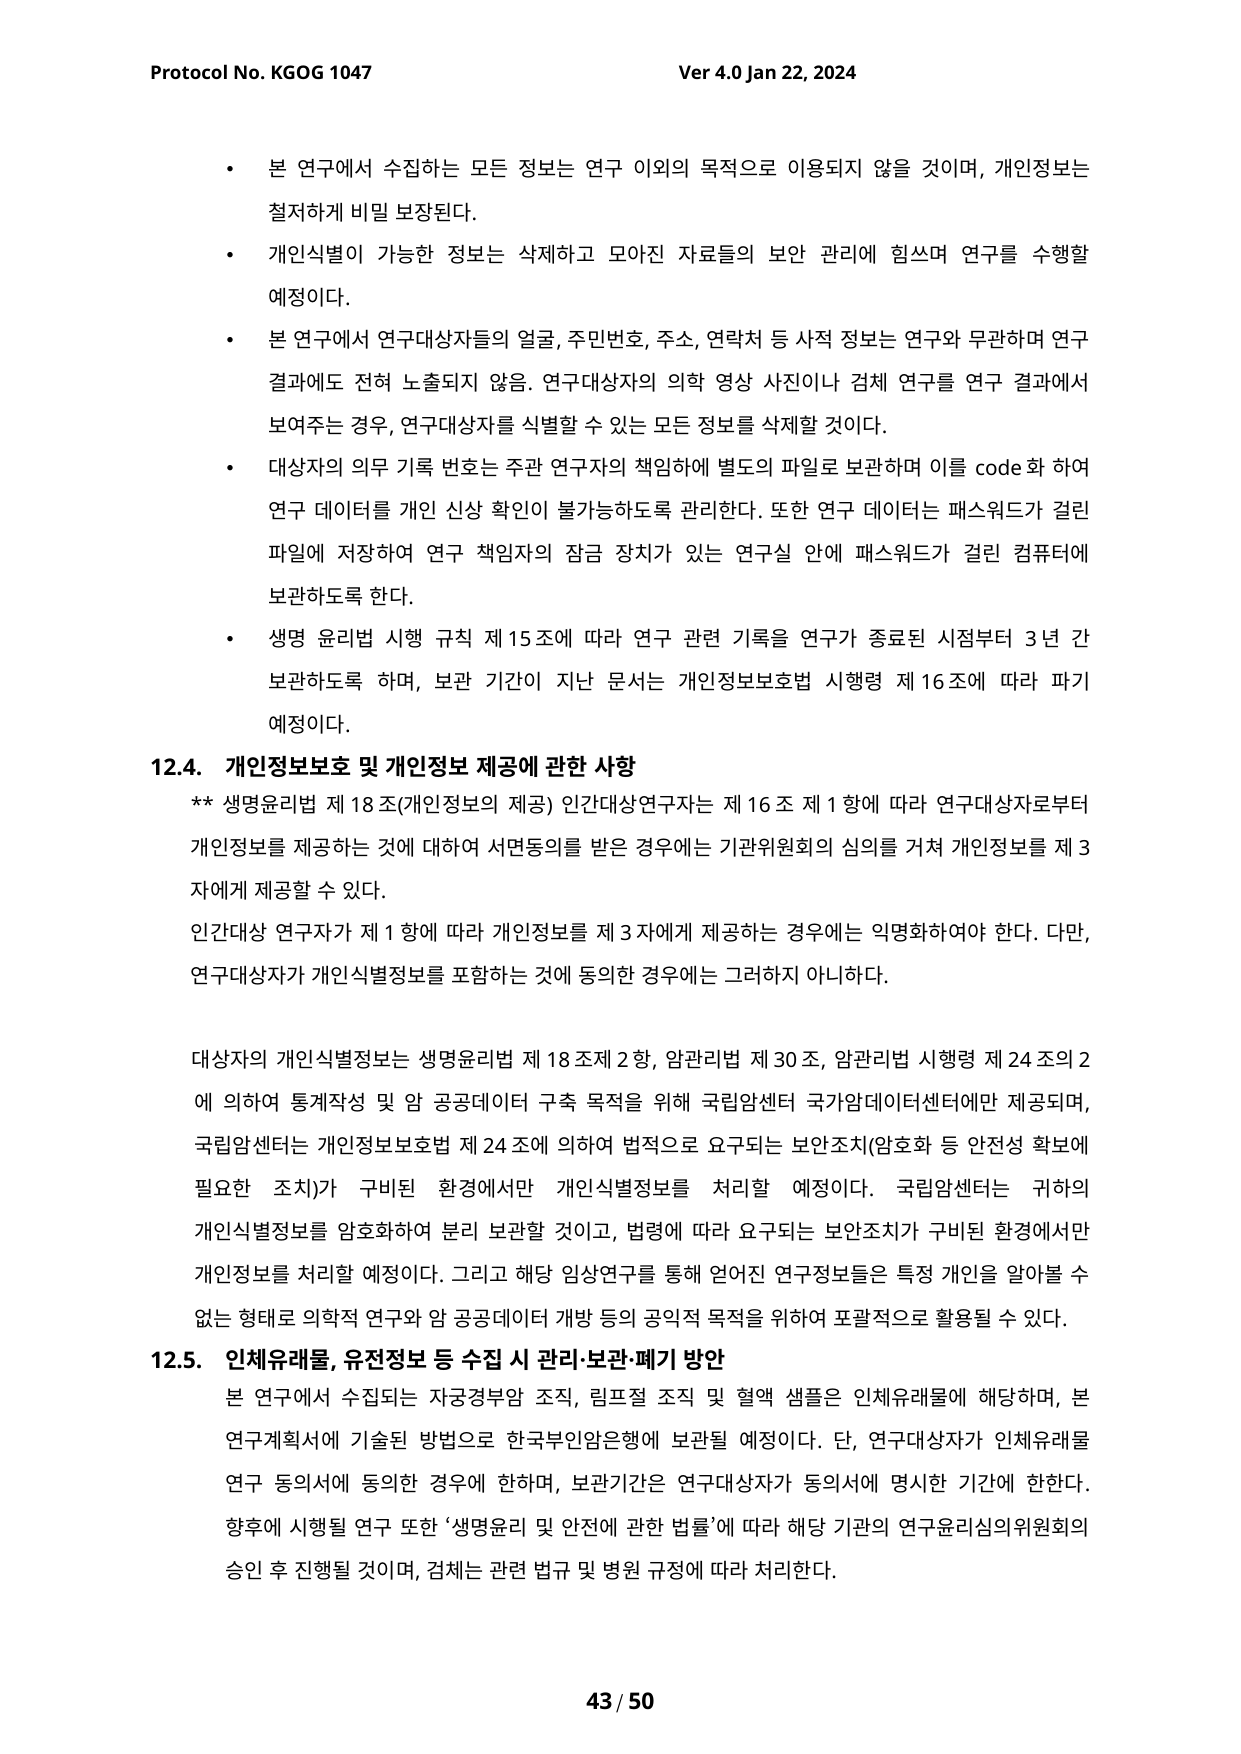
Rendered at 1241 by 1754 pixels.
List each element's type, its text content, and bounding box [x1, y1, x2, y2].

list 대상자의 의무 기록 번호는 주관 연구자의 책임하에 별도의 파일로 보관하며 이를 code화 하여 연구 데이터를 개인 신상 확인이 불가능하도록 관리한다. 또한 연구 데이터는 패스워드가 걸린 파일에 저장하여 연구 책임자의 잠금 장치가 있는 연구실 안에 패스워드가 걸린 컴퓨터에 보관하도록 한다. [226, 447, 1090, 614]
text ** 생명윤리법 제18조(개인정보의 제공) 인간대상연구자는 제16조 제1항에 따라 연구대상자로부터 개인정보를 제공하는 것에 대하여 서면동의를 받은 경우에는 기관위원회의 심의를 거쳐 개인정보를 제3자에게 제공할 수 있다. [191, 784, 1090, 908]
list 개인식별이 가능한 정보는 삭제하고 모아진 자료들의 보안 관리에 힘쓰며 연구를 수행할 예정이다. [226, 234, 1090, 315]
list 본 연구에서 수집하는 모든 정보는 연구 이외의 목적으로 이용되지 않을 것이며, 개인정보는 철저하게 비밀 보장된다. [226, 149, 1090, 230]
list 개인정보보호 및 개인정보 제공에 관한 사항 [150, 747, 1090, 784]
list 인체유래물, 유전정보 등 수집 시 관리·보관·폐기 방안 [150, 1340, 1090, 1378]
list 생명 윤리법 시행 규칙 제15조에 따라 연구 관련 기록을 연구가 종료된 시점부터 3년 간 보관하도록 하며, 보관 기간이 지난 문서는 개인정보보호법 시행령 제16조에 따라 파기 예정이다. [226, 619, 1090, 743]
text 본 연구에서 수집되는 자궁경부암 조직, 림프절 조직 및 혈액 샘플은 인체유래물에 해당하며, 본 연구계획서에 기술된 방법으로 한국부인암은행에 보관될 예정이다. 단, 연구대상자가 인체유래물 연구 동의서에 동의한 경우에 한하며, 보관기간은 연구대상자가 동의서에 명시한 기간에 한한다. 향후에 시행될 연구 또한 ‘생명윤리 및 안전에 관한 법률’에 따라 해당 기관의 연구윤리심의위원회의 승인 후 진행될 것이며, 검체는 관련 법규 및 병원 규정에 따라 처리한다. [225, 1378, 1090, 1588]
list 본 연구에서 연구대상자들의 얼굴, 주민번호, 주소, 연락처 등 사적 정보는 연구와 무관하며 연구 결과에도 전혀 노출되지 않음. 연구대상자의 의학 영상 사진이나 검체 연구를 연구 결과에서 보여주는 경우, 연구대상자를 식별할 수 있는 모든 정보를 삭제할 것이다. [226, 319, 1090, 443]
text 대상자의 개인식별정보는 생명윤리법 제18조제2항, 암관리법 제30조, 암관리법 시행령 제24조의2에 의하여 통계작성 및 암 공공데이터 구축 목적을 위해 국립암센터 국가암데이터센터에만 제공되며, 국립암센터는 개인정보보호법 제24조에 의하여 법적으로 요구되는 보안조치(암호화 등 안전성 확보에 필요한 조치)가 구비된 환경에서만 개인식별정보를 처리할 예정이다. 국립암센터는 귀하의 개인식별정보를 암호화하여 분리 보관할 것이고, 법령에 따라 요구되는 보안조치가 구비된 환경에서만 개인정보를 처리할 예정이다. 그리고 해당 임상연구를 통해 얻어진 연구정보들은 특정 개인을 알아볼 수 없는 형태로 의학적 연구와 암 공공데이터 개방 등의 공익적 목적을 위하여 포괄적으로 활용될 수 있다. [192, 1039, 1090, 1336]
text 인간대상 연구자가 제1항에 따라 개인정보를 제3자에게 제공하는 경우에는 익명화하여야 한다. 다만, 연구대상자가 개인식별정보를 포함하는 것에 동의한 경우에는 그러하지 아니하다. [191, 913, 1090, 993]
